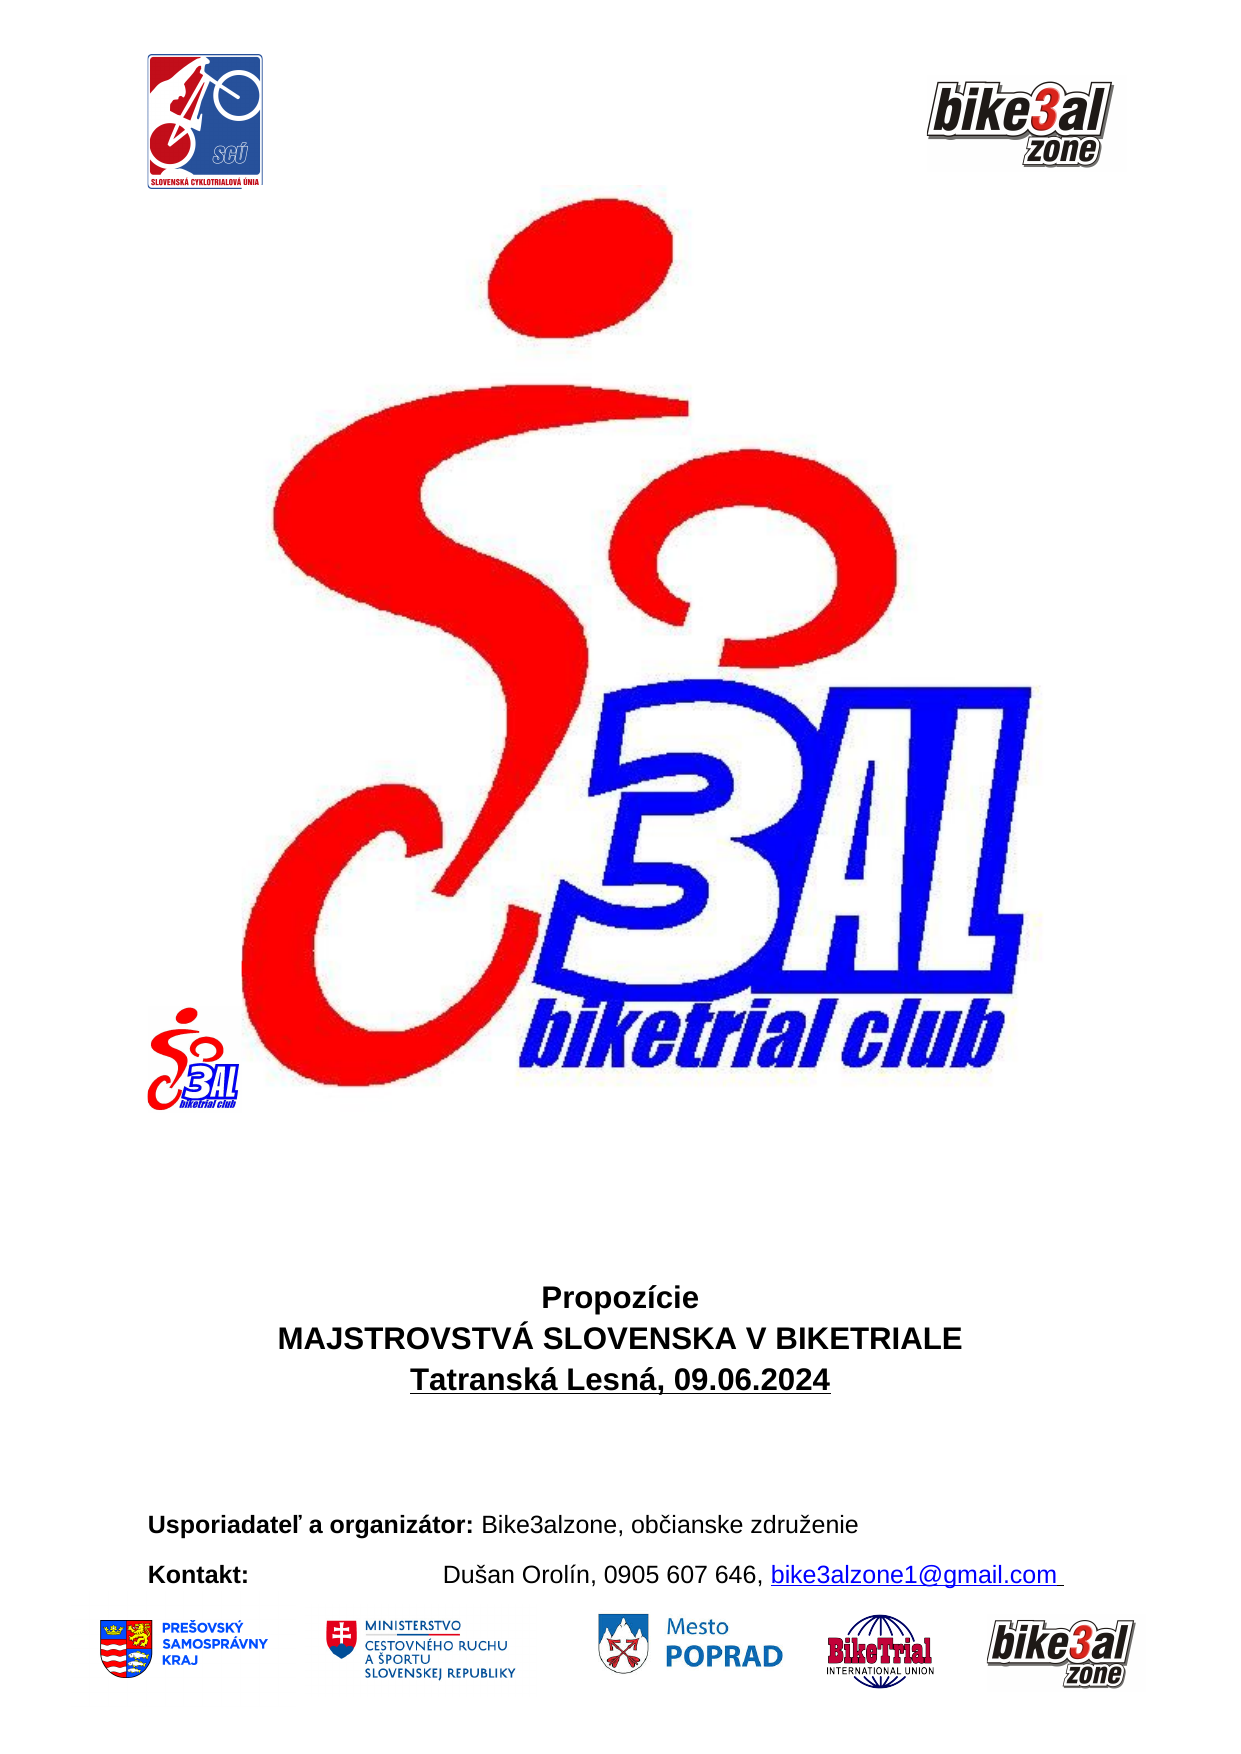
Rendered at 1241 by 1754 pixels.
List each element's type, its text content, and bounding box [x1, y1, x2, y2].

picture [305, 1604, 537, 1697]
text Propozície MAJSTROVSTVÁ SLOVENSKA V BIKETRIALE [148, 1279, 1093, 1356]
picture [147, 54, 1058, 1113]
picture [580, 1605, 787, 1678]
text Usporiadateľ a organizátor: Bike3alzone, občianske združenie [148, 1510, 1093, 1539]
picture [986, 1614, 1146, 1692]
picture [71, 1591, 297, 1707]
text Kontakt: Dušan Orolín, 0905 607 646, bike3alzone1@gmail.com [148, 1560, 1093, 1589]
text Tatranská Lesná, 09.06.2024 [148, 1361, 1093, 1397]
picture [821, 1612, 939, 1692]
picture [926, 75, 1127, 172]
